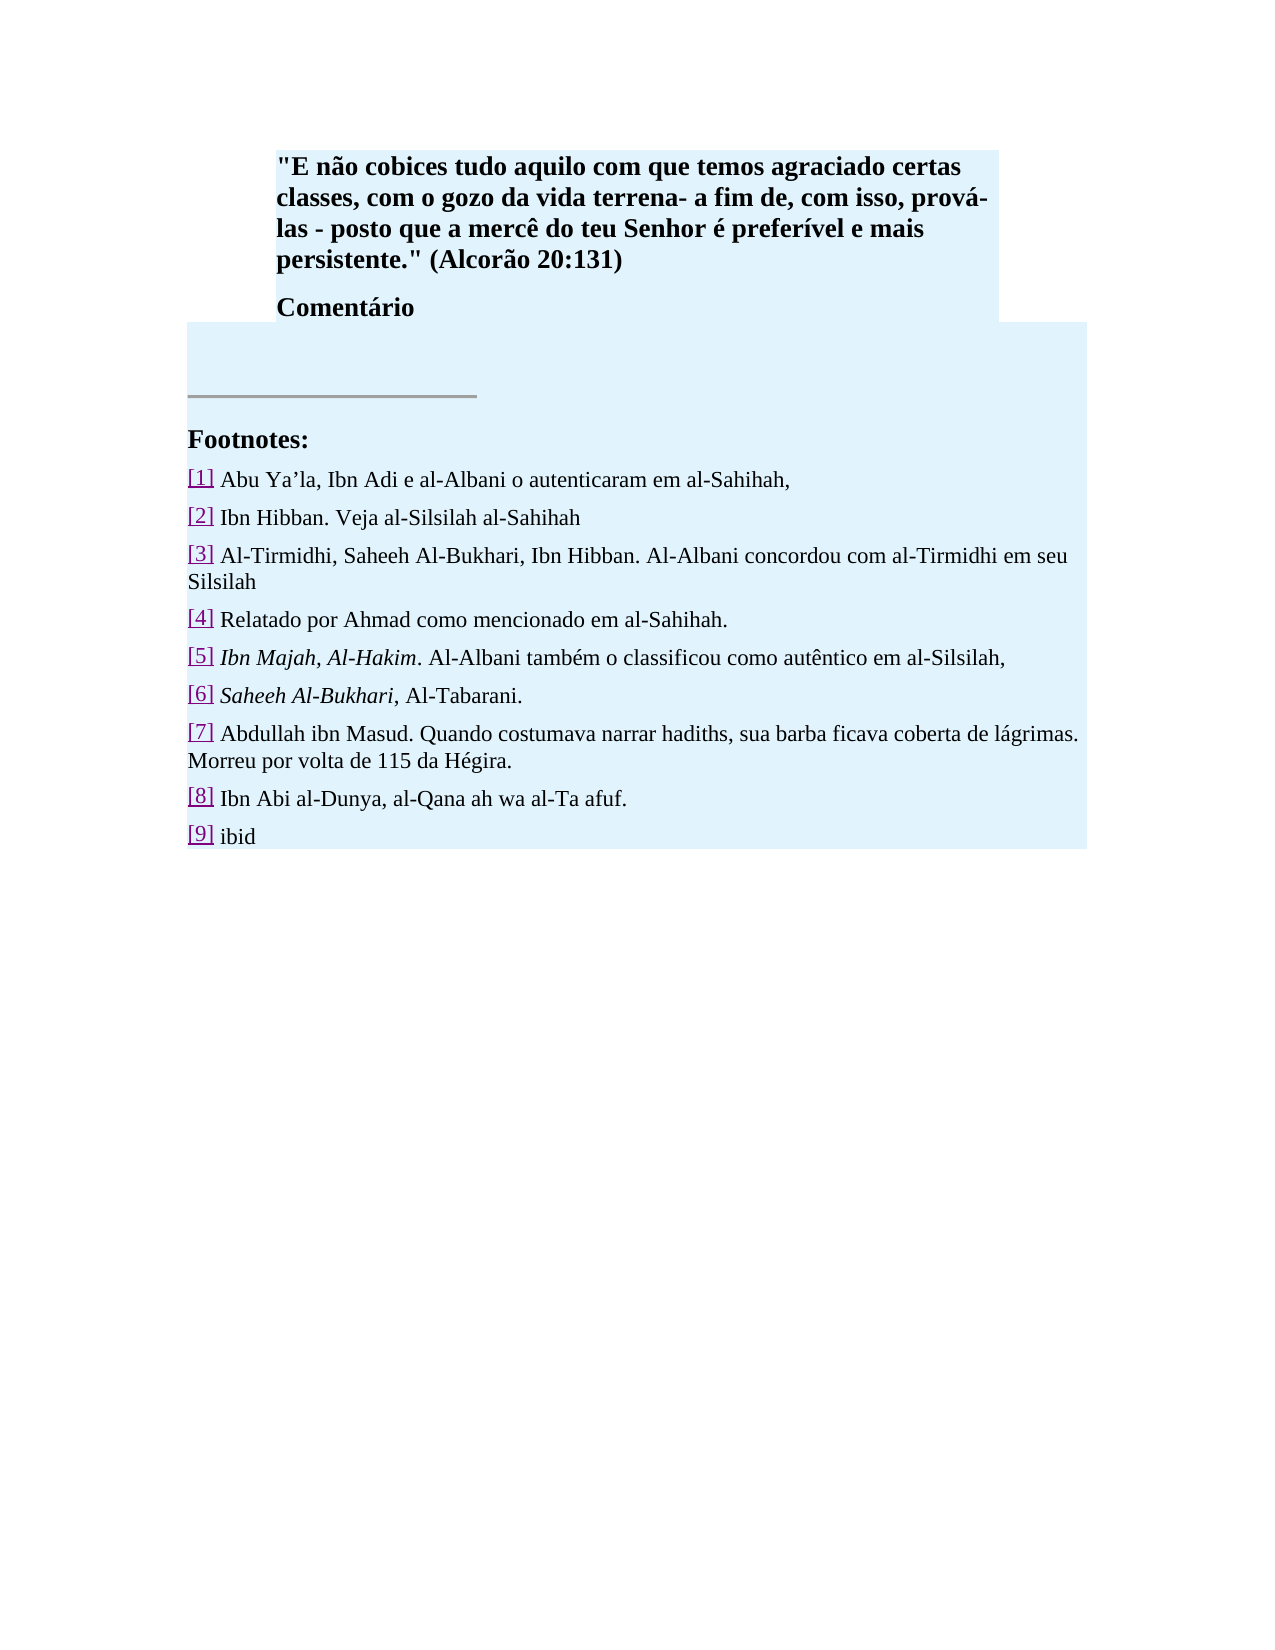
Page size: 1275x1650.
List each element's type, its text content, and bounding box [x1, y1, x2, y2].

text [4] Relatado por Ahmad como mencionado em al-Sahihah. [187, 604, 1087, 633]
text [5] Ibn Majah, Al-Hakim. Al-Albani também o classificou como autêntico em al-Silsilah, [187, 642, 1087, 671]
text [9] ibid [187, 821, 1087, 849]
text [2] Ibn Hibban. Veja al-Silsilah al-Sahihah [187, 502, 1087, 530]
text [1] Abu Ya’la, Ibn Adi e al-Albani o autenticaram em al-Sahihah, [187, 464, 1087, 492]
text [6] Saheeh Al-Bukhari, Al-Tabarani. [187, 680, 1087, 709]
text Comentário [276, 291, 999, 322]
text [7] Abdullah ibn Masud. Quando costumava narrar hadiths, sua barba ficava coberta de lágrimas. Morreu por volta de 115 da Hégira. [187, 718, 1087, 773]
text [3] Al-Tirmidhi, Saheeh Al-Bukhari, Ibn Hibban. Al-Albani concordou com al-Tirmidhi em seu Silsilah [187, 540, 1087, 595]
text Footnotes: [187, 423, 1087, 454]
text [8] Ibn Abi al-Dunya, al-Qana ah wa al-Ta afuf. [187, 782, 1087, 811]
text "E não cobices tudo aquilo com que temos agraciado certas classes, com o gozo da vida terrena- a fim de, com isso, prová-las - posto que a mercê do teu Senhor é preferível e mais persistente." (Alcorão 20:131) [276, 150, 999, 274]
